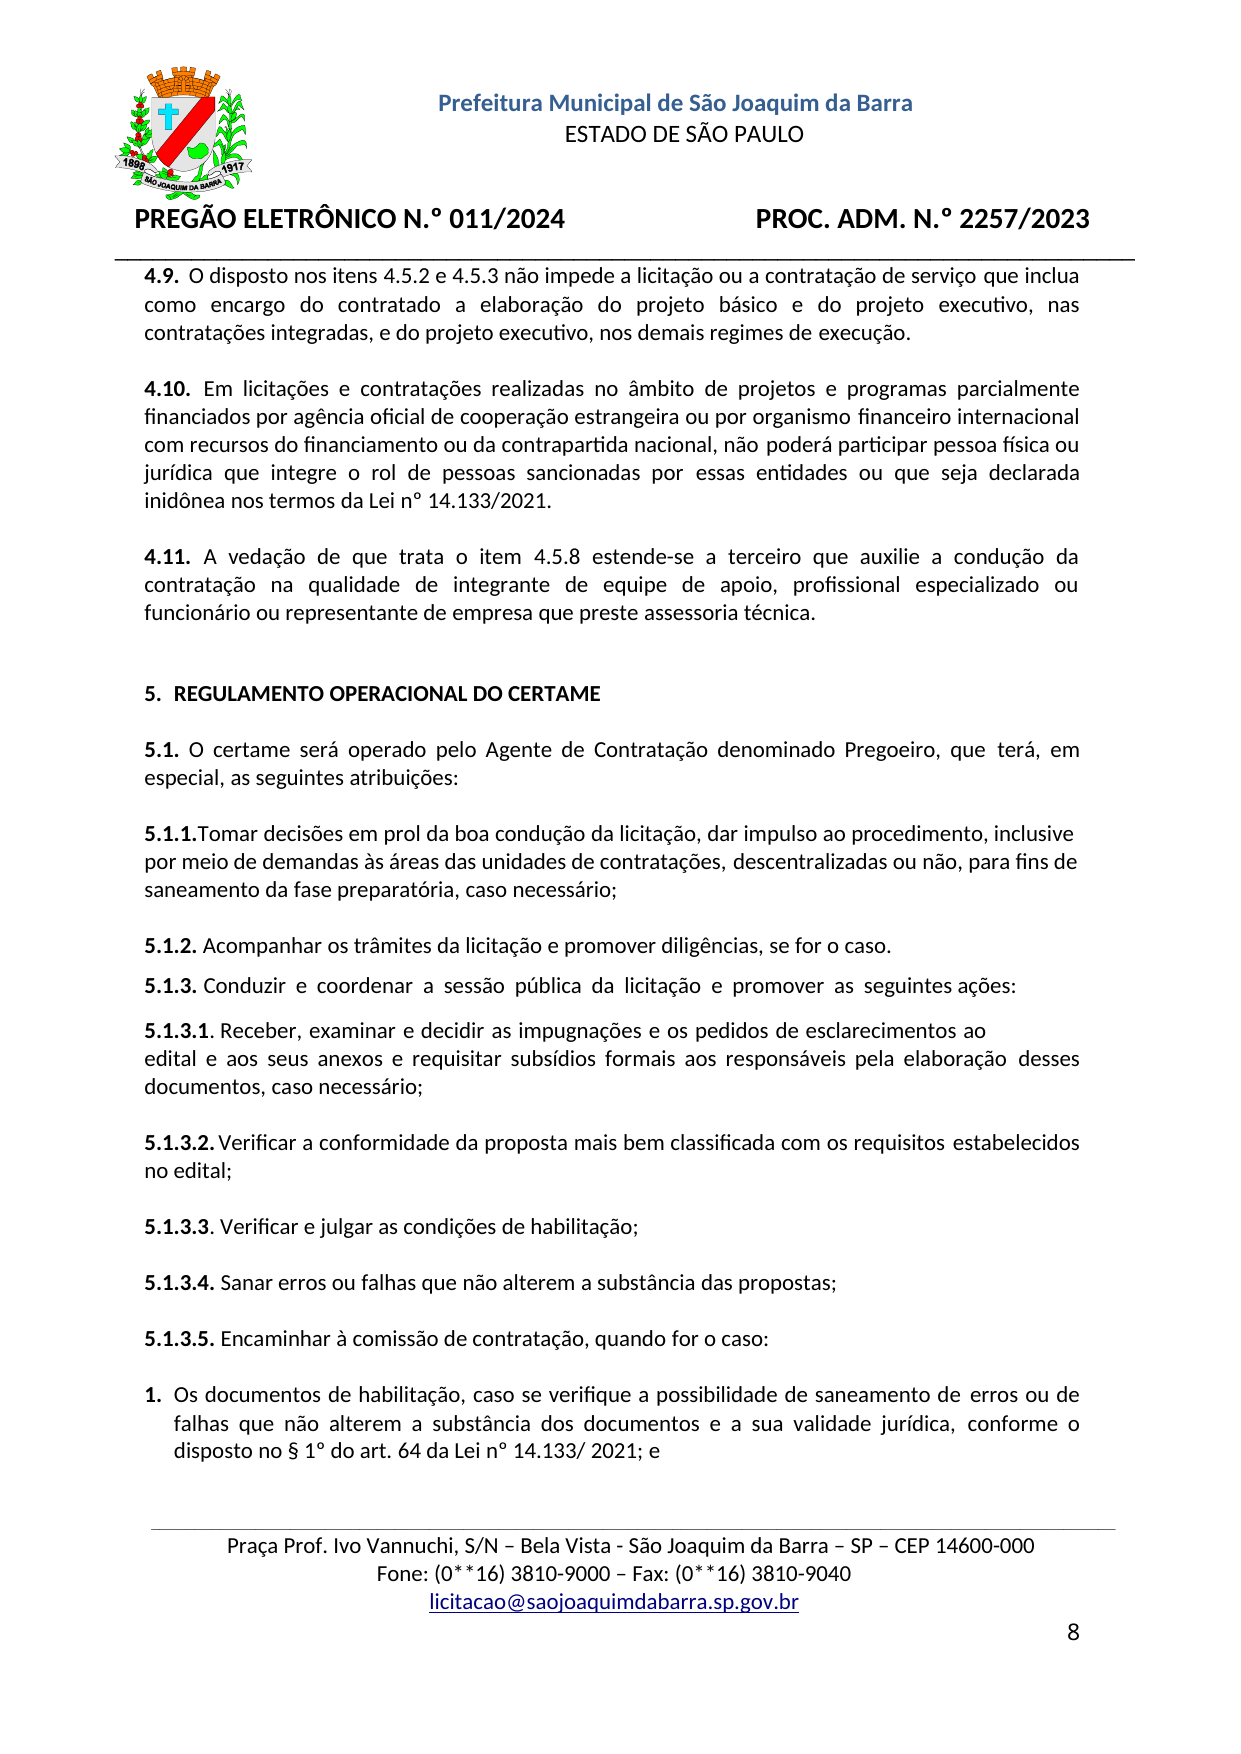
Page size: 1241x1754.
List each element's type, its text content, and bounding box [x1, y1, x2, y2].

text 5.1.1.Tomar decisões em prol da boa condução da licitação, dar impulso ao procedimento, inclusive por meio de demandas às áreas das unidades de contratações, descentralizadas ou não, para fins de saneamento da fase preparatória, caso necessário; [144, 819, 1080, 903]
text 5.1.2. Acompanhar os trâmites da licitação e promover diligências, se for o caso. [114, 931, 1080, 959]
list Conduzir e coordenar a sessão pública da licitação e promover as seguintes ações: [144, 972, 1080, 1000]
text edital e aos seus anexos e requisitar subsídios formais aos responsáveis pela elaboração desses documentos, caso necessário; [144, 1044, 1080, 1100]
text 5.1.3.5. Encaminhar à comissão de contratação, quando for o caso: [129, 1324, 1080, 1353]
list Verificar a conformidade da proposta mais bem classificada com os requisitos estabelecidos no edital; [144, 1128, 1080, 1184]
list O certame será operado pelo Agente de Contratação denominado Pregoeiro, que terá, em especial, as seguintes atribuições: [144, 735, 1080, 791]
text 5.1.3.3. Verificar e julgar as condições de habilitação; [129, 1212, 1080, 1241]
subtitle REGULAMENTO OPERACIONAL DO CERTAME [144, 679, 1080, 707]
text 5.1.3.1. Receber, examinar e decidir as impugnações e os pedidos de esclarecimentos ao [144, 1016, 1080, 1044]
list O disposto nos itens 4.5.2 e 4.5.3 não impede a licitação ou a contratação de serviço que inclua como encargo do contratado a elaboração do projeto básico e do projeto executivo, nas contratações integradas, e do projeto executivo, nos demais regimes de execução. [144, 262, 1080, 346]
list Em licitações e contratações realizadas no âmbito de projetos e programas parcialmente financiados por agência oficial de cooperação estrangeira ou por organismo financeiro internacional com recursos do financiamento ou da contrapartida nacional, não poderá participar pessoa física ou jurídica que integre o rol de pessoas sancionadas por essas entidades ou que seja declarada inidônea nos termos da Lei nº 14.133/2021. [144, 374, 1080, 514]
list Os documentos de habilitação, caso se verifique a possibilidade de saneamento de erros ou de falhas que não alterem a substância dos documentos e a sua validade jurídica, conforme o disposto no § 1º do art. 64 da Lei nº 14.133/ 2021; e [144, 1381, 1080, 1465]
list A vedação de que trata o item 4.5.8 estende-se a terceiro que auxilie a condução da contratação na qualidade de integrante de equipe de apoio, profissional especializado ou funcionário ou representante de empresa que preste assessoria técnica. [144, 542, 1080, 626]
text 5.1.3.4. Sanar erros ou falhas que não alterem a substância das propostas; [129, 1268, 1080, 1297]
